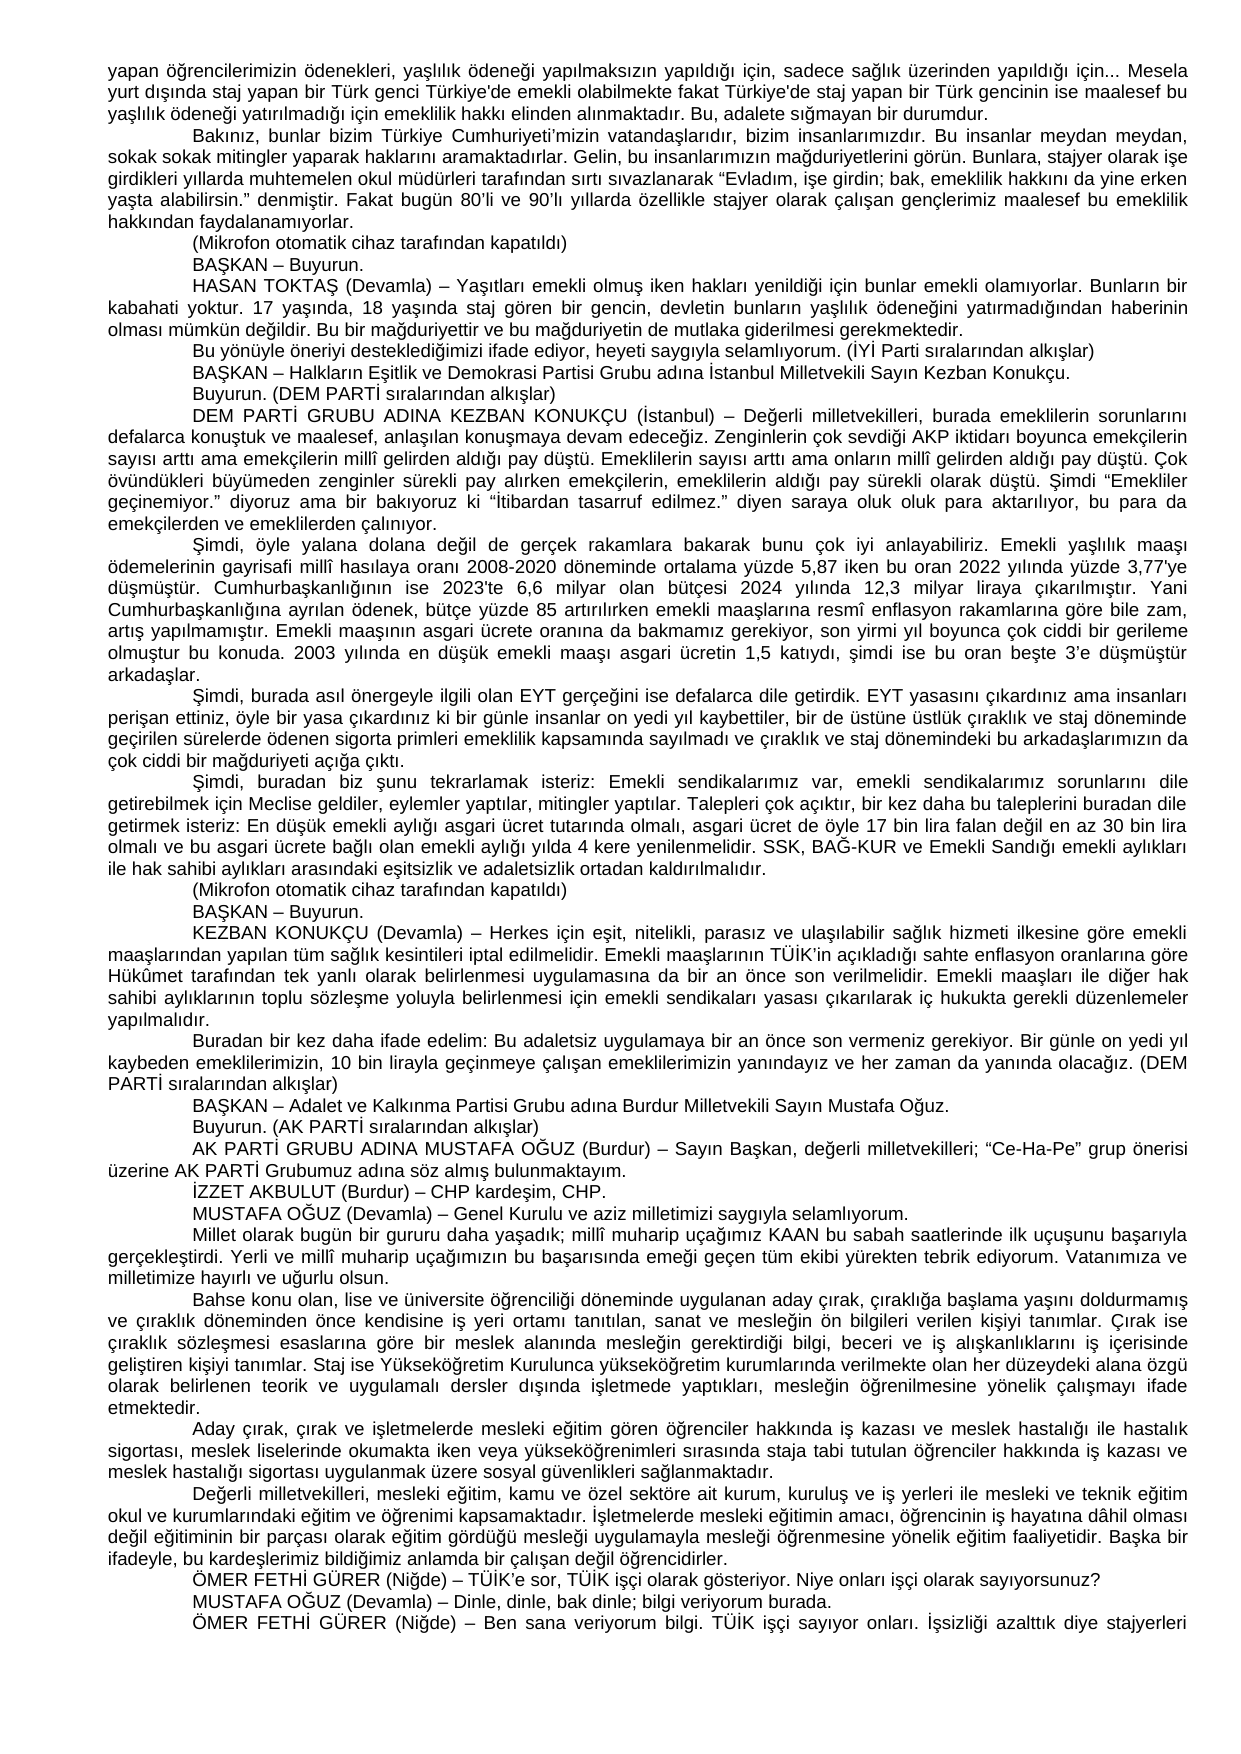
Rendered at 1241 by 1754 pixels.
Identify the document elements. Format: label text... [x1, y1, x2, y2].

text AK PARTİ GRUBU ADINA MUSTAFA OĞUZ (Burdur) – Sayın Başkan, değerli milletvekilleri; “Ce-Ha-Pe” grup önerisi üzerine AK PARTİ Grubumuz adına söz almış bulunmaktayım. [108, 1138, 1189, 1181]
text (Mikrofon otomatik cihaz tarafından kapatıldı) [108, 232, 1189, 254]
text BAŞKAN – Halkların Eşitlik ve Demokrasi Partisi Grubu adına İstanbul Milletvekili Sayın Kezban Konukçu. [108, 362, 1189, 383]
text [108, 60, 1189, 124]
text İZZET AKBULUT (Burdur) – CHP kardeşim, CHP. [108, 1181, 1189, 1202]
text (Mikrofon otomatik cihaz tarafından kapatıldı) [108, 879, 1189, 901]
text BAŞKAN – Adalet ve Kalkınma Partisi Grubu adına Burdur Milletvekili Sayın Mustafa Oğuz. [108, 1095, 1189, 1116]
text KEZBAN KONUKÇU (Devamla) – Herkes için eşit, nitelikli, parasız ve ulaşılabilir sağlık hizmeti ilkesine göre emekli maaşlarından yapılan tüm sağlık kesintileri iptal edilmelidir. Emekli maaşlarının TÜİK’in açıkladığı sahte enflasyon oranlarına göre Hükûmet tarafından tek yanlı olarak belirlenmesi uygulamasına da bir an önce son verilmelidir. Emekli maaşları ile diğer hak sahibi aylıklarının toplu sözleşme yoluyla belirlenmesi için emekli sendikaları yasası çıkarılarak iç hukukta gerekli düzenlemeler yapılmalıdır. [108, 922, 1189, 1030]
text Aday çırak, çırak ve işletmelerde mesleki eğitim gören öğrenciler hakkında iş kazası ve meslek hastalığı ile hastalık sigortası, meslek liselerinde okumakta iken veya yükseköğrenimleri sırasında staja tabi tutulan öğrenciler hakkında iş kazası ve meslek hastalığı sigortası uygulanmak üzere sosyal güvenlikleri sağlanmaktadır. [108, 1418, 1189, 1483]
text Buyurun. (AK PARTİ sıralarından alkışlar) [108, 1116, 1189, 1138]
text ÖMER FETHİ GÜRER (Niğde) – TÜİK’e sor, TÜİK işçi olarak gösteriyor. Niye onları işçi olarak sayıyorsunuz? [108, 1569, 1189, 1591]
text Şimdi, öyle yalana dolana değil de gerçek rakamlara bakarak bunu çok iyi anlayabiliriz. Emekli yaşlılık maaşı ödemelerinin gayrisafi millî hasılaya oranı 2008-2020 döneminde ortalama yüzde 5,87 iken bu oran 2022 yılında yüzde 3,77'ye düşmüştür. Cumhurbaşkanlığının ise 2023'te 6,6 milyar olan bütçesi 2024 yılında 12,3 milyar liraya çıkarılmıştır. Yani Cumhurbaşkanlığına ayrılan ödenek, bütçe yüzde 85 artırılırken emekli maaşlarına resmî enflasyon rakamlarına göre bile zam, artış yapılmamıştır. Emekli maaşının asgari ücrete oranına da bakmamız gerekiyor, son yirmi yıl boyunca çok ciddi bir gerileme olmuştur bu konuda. 2003 yılında en düşük emekli maaşı asgari ücretin 1,5 katıydı, şimdi ise bu oran beşte 3’e düşmüştür arkadaşlar. [108, 534, 1189, 685]
text DEM PARTİ GRUBU ADINA KEZBAN KONUKÇU (İstanbul) – Değerli milletvekilleri, burada emeklilerin sorunlarını defalarca konuştuk ve maalesef, anlaşılan konuşmaya devam edeceğiz. Zenginlerin çok sevdiği AKP iktidarı boyunca emekçilerin sayısı arttı ama emekçilerin millî gelirden aldığı pay düştü. Emeklilerin sayısı arttı ama onların millî gelirden aldığı pay düştü. Çok övündükleri büyümeden zenginler sürekli pay alırken emekçilerin, emeklilerin aldığı pay sürekli olarak düştü. Şimdi “Emekliler geçinemiyor.” diyoruz ama bir bakıyoruz ki “İtibardan tasarruf edilmez.” diyen saraya oluk oluk para aktarılıyor, bu para da emekçilerden ve emeklilerden çalınıyor. [108, 405, 1189, 534]
text Bu yönüyle öneriyi desteklediğimizi ifade ediyor, heyeti saygıyla selamlıyorum. (İYİ Parti sıralarından alkışlar) [108, 340, 1189, 362]
text BAŞKAN – Buyurun. [108, 901, 1189, 922]
text BAŞKAN – Buyurun. [108, 254, 1189, 275]
text MUSTAFA OĞUZ (Devamla) – Dinle, dinle, bak dinle; bilgi veriyorum burada. [108, 1591, 1189, 1612]
text MUSTAFA OĞUZ (Devamla) – Genel Kurulu ve aziz milletimizi saygıyla selamlıyorum. [108, 1202, 1189, 1224]
text Buradan bir kez daha ifade edelim: Bu adaletsiz uygulamaya bir an önce son vermeniz gerekiyor. Bir günle on yedi yıl kaybeden emeklilerimizin, 10 bin lirayla geçinmeye çalışan emeklilerimizin yanındayız ve her zaman da yanında olacağız. (DEM PARTİ sıralarından alkışlar) [108, 1030, 1189, 1095]
text Şimdi, burada asıl önergeyle ilgili olan EYT gerçeğini ise defalarca dile getirdik. EYT yasasını çıkardınız ama insanları perişan ettiniz, öyle bir yasa çıkardınız ki bir günle insanlar on yedi yıl kaybettiler, bir de üstüne üstlük çıraklık ve staj döneminde geçirilen sürelerde ödenen sigorta primleri emeklilik kapsamında sayılmadı ve çıraklık ve staj dönemindeki bu arkadaşlarımızın da çok ciddi bir mağduriyeti açığa çıktı. [108, 685, 1189, 771]
text Bakınız, bunlar bizim Türkiye Cumhuriyeti’mizin vatandaşlarıdır, bizim insanlarımızdır. Bu insanlar meydan meydan, sokak sokak mitingler yaparak haklarını aramaktadırlar. Gelin, bu insanlarımızın mağduriyetlerini görün. Bunlara, stajyer olarak işe girdikleri yıllarda muhtemelen okul müdürleri tarafından sırtı sıvazlanarak “Evladım, işe girdin; bak, emeklilik hakkını da yine erken yaşta alabilirsin.” denmiştir. Fakat bugün 80’li ve 90’lı yıllarda özellikle stajyer olarak çalışan gençlerimiz maalesef bu emeklilik hakkından faydalanamıyorlar. [108, 124, 1189, 232]
text Bahse konu olan, lise ve üniversite öğrenciliği döneminde uygulanan aday çırak, çıraklığa başlama yaşını doldurmamış ve çıraklık döneminden önce kendisine iş yeri ortamı tanıtılan, sanat ve mesleğin ön bilgileri verilen kişiyi tanımlar. Çırak ise çıraklık sözleşmesi esaslarına göre bir meslek alanında mesleğin gerektirdiği bilgi, beceri ve iş alışkanlıklarını iş içerisinde geliştiren kişiyi tanımlar. Staj ise Yükseköğretim Kurulunca yükseköğretim kurumlarında verilmekte olan her düzeydeki alana özgü olarak belirlenen teorik ve uygulamalı dersler dışında işletmede yaptıkları, mesleğin öğrenilmesine yönelik çalışmayı ifade etmektedir. [108, 1289, 1189, 1418]
text Millet olarak bugün bir gururu daha yaşadık; millî muharip uçağımız KAAN bu sabah saatlerinde ilk uçuşunu başarıyla gerçekleştirdi. Yerli ve millî muharip uçağımızın bu başarısında emeği geçen tüm ekibi yürekten tebrik ediyorum. Vatanımıza ve milletimize hayırlı ve uğurlu olsun. [108, 1224, 1189, 1289]
text Buyurun. (DEM PARTİ sıralarından alkışlar) [108, 383, 1189, 405]
text Değerli milletvekilleri, mesleki eğitim, kamu ve özel sektöre ait kurum, kuruluş ve iş yerleri ile mesleki ve teknik eğitim okul ve kurumlarındaki eğitim ve öğrenimi kapsamaktadır. İşletmelerde mesleki eğitimin amacı, öğrencinin iş hayatına dâhil olması değil eğitiminin bir parçası olarak eğitim gördüğü mesleği uygulamayla mesleği öğrenmesine yönelik eğitim faaliyetidir. Başka bir ifadeyle, bu kardeşlerimiz bildiğimiz anlamda bir çalışan değil öğrencidirler. [108, 1483, 1189, 1569]
text HASAN TOKTAŞ (Devamla) – Yaşıtları emekli olmuş iken hakları yenildiği için bunlar emekli olamıyorlar. Bunların bir kabahati yoktur. 17 yaşında, 18 yaşında staj gören bir gencin, devletin bunların yaşlılık ödeneğini yatırmadığından haberinin olması mümkün değildir. Bu bir mağduriyettir ve bu mağduriyetin de mutlaka giderilmesi gerekmektedir. [108, 275, 1189, 340]
text Şimdi, buradan biz şunu tekrarlamak isteriz: Emekli sendikalarımız var, emekli sendikalarımız sorunlarını dile getirebilmek için Meclise geldiler, eylemler yaptılar, mitingler yaptılar. Talepleri çok açıktır, bir kez daha bu taleplerini buradan dile getirmek isteriz: En düşük emekli aylığı asgari ücret tutarında olmalı, asgari ücret de öyle 17 bin lira falan değil en az 30 bin lira olmalı ve bu asgari ücrete bağlı olan emekli aylığı yılda 4 kere yenilenmelidir. SSK, BAĞ-KUR ve Emekli Sandığı emekli aylıkları ile hak sahibi aylıkları arasındaki eşitsizlik ve adaletsizlik ortadan kaldırılmalıdır. [108, 771, 1189, 879]
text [108, 1612, 1189, 1634]
